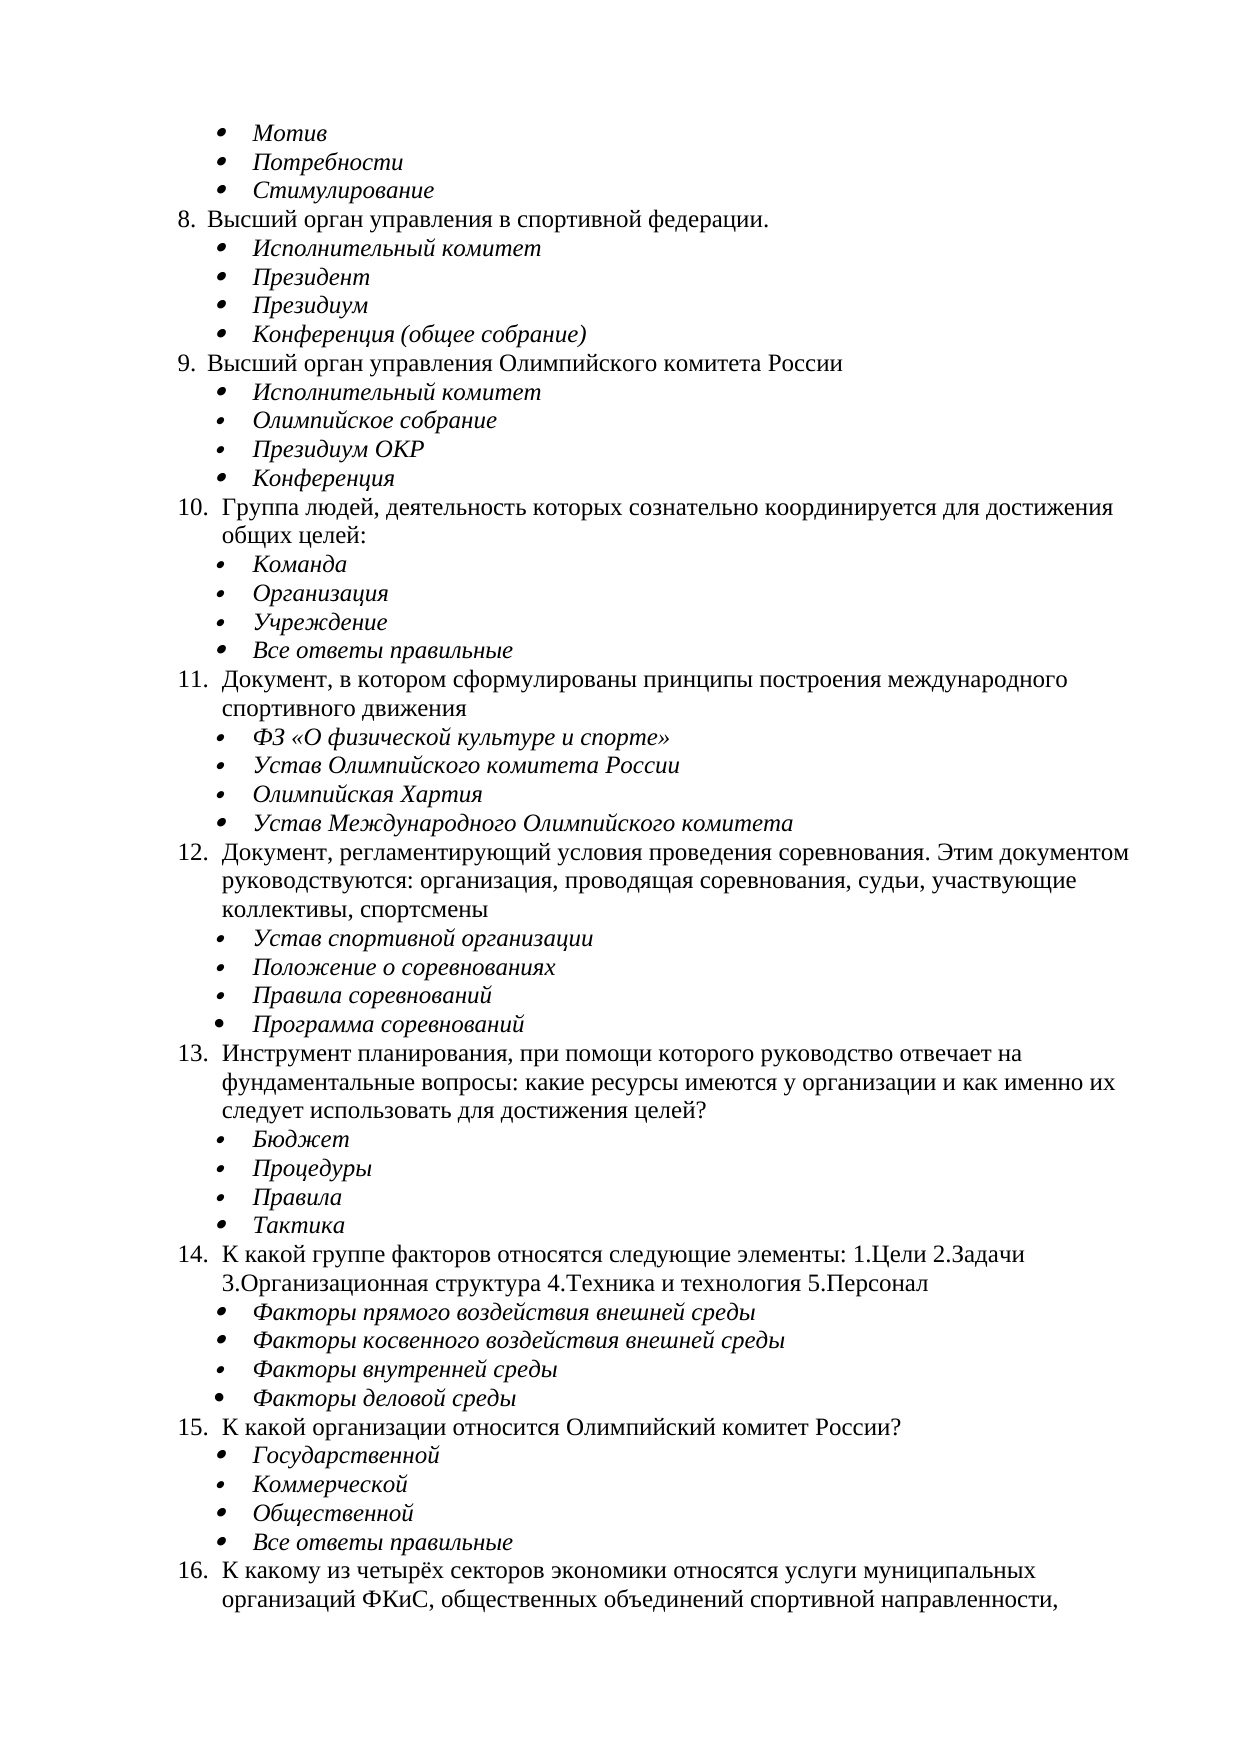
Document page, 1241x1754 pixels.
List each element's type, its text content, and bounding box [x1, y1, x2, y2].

list Конференция [215, 463, 1152, 492]
list Высший орган управления Олимпийского комитета России [177, 348, 1152, 377]
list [177, 1556, 1152, 1613]
list Олимпийское собрание [215, 406, 1152, 434]
list Документ, регламентирующий условия проведения соревнования. Этим документом руководствуются: организация, проводящая соревнования, судьи, участвующие коллективы, спортсмены [177, 837, 1152, 923]
list Устав Международного Олимпийского комитета [215, 808, 1152, 837]
list Правила [215, 1182, 1152, 1211]
list Тактика [215, 1211, 1152, 1239]
list Бюджет [215, 1124, 1152, 1153]
list Президиум [215, 291, 1152, 319]
list Команда [215, 549, 1152, 578]
list Инструмент планирования, при помощи которого руководство отвечает на фундаментальные вопросы: какие ресурсы имеются у организации и как именно их следует использовать для достижения целей? [177, 1038, 1152, 1124]
list Документ, в котором сформулированы принципы построения международного спортивного движения [177, 664, 1152, 722]
list Президент [215, 262, 1152, 291]
list Стимулирование [215, 176, 1152, 204]
list Все ответы правильные [215, 636, 1152, 664]
list Факторы косвенного воздействия внешней среды [215, 1326, 1152, 1354]
list Процедуры [215, 1153, 1152, 1182]
list Государственной [215, 1441, 1152, 1469]
list Правила соревнований [215, 981, 1152, 1009]
list Факторы внутренней среды [215, 1354, 1152, 1383]
list Программа соревнований [215, 1009, 1152, 1038]
list Факторы деловой среды [215, 1383, 1152, 1412]
list К какой организации относится Олимпийский комитет России? [177, 1412, 1152, 1441]
list Группа людей, деятельность которых сознательно координируется для достижения общих целей: [177, 492, 1152, 549]
list Мотив [215, 118, 1152, 147]
list Общественной [215, 1498, 1152, 1527]
list Конференция (общее собрание) [215, 319, 1152, 348]
list Учреждение [215, 607, 1152, 636]
list ФЗ «О физической культуре и спорте» [215, 722, 1152, 751]
list Потребности [215, 147, 1152, 176]
list Устав спортивной организации [215, 923, 1152, 952]
list Все ответы правильные [215, 1527, 1152, 1556]
list Исполнительный комитет [215, 233, 1152, 262]
list Факторы прямого воздействия внешней среды [215, 1297, 1152, 1326]
list Положение о соревнованиях [215, 952, 1152, 981]
list К какой группе факторов относятся следующие элементы: 1.Цели 2.Задачи 3.Организационная структура 4.Техника и технология 5.Персонал [177, 1239, 1152, 1297]
list Исполнительный комитет [215, 377, 1152, 406]
list Президиум ОКР [215, 434, 1152, 463]
list Организация [215, 578, 1152, 607]
list Олимпийская Хартия [215, 779, 1152, 808]
list Коммерческой [215, 1469, 1152, 1498]
list Высший орган управления в спортивной федерации. [177, 204, 1152, 233]
list Устав Олимпийского комитета России [215, 751, 1152, 779]
